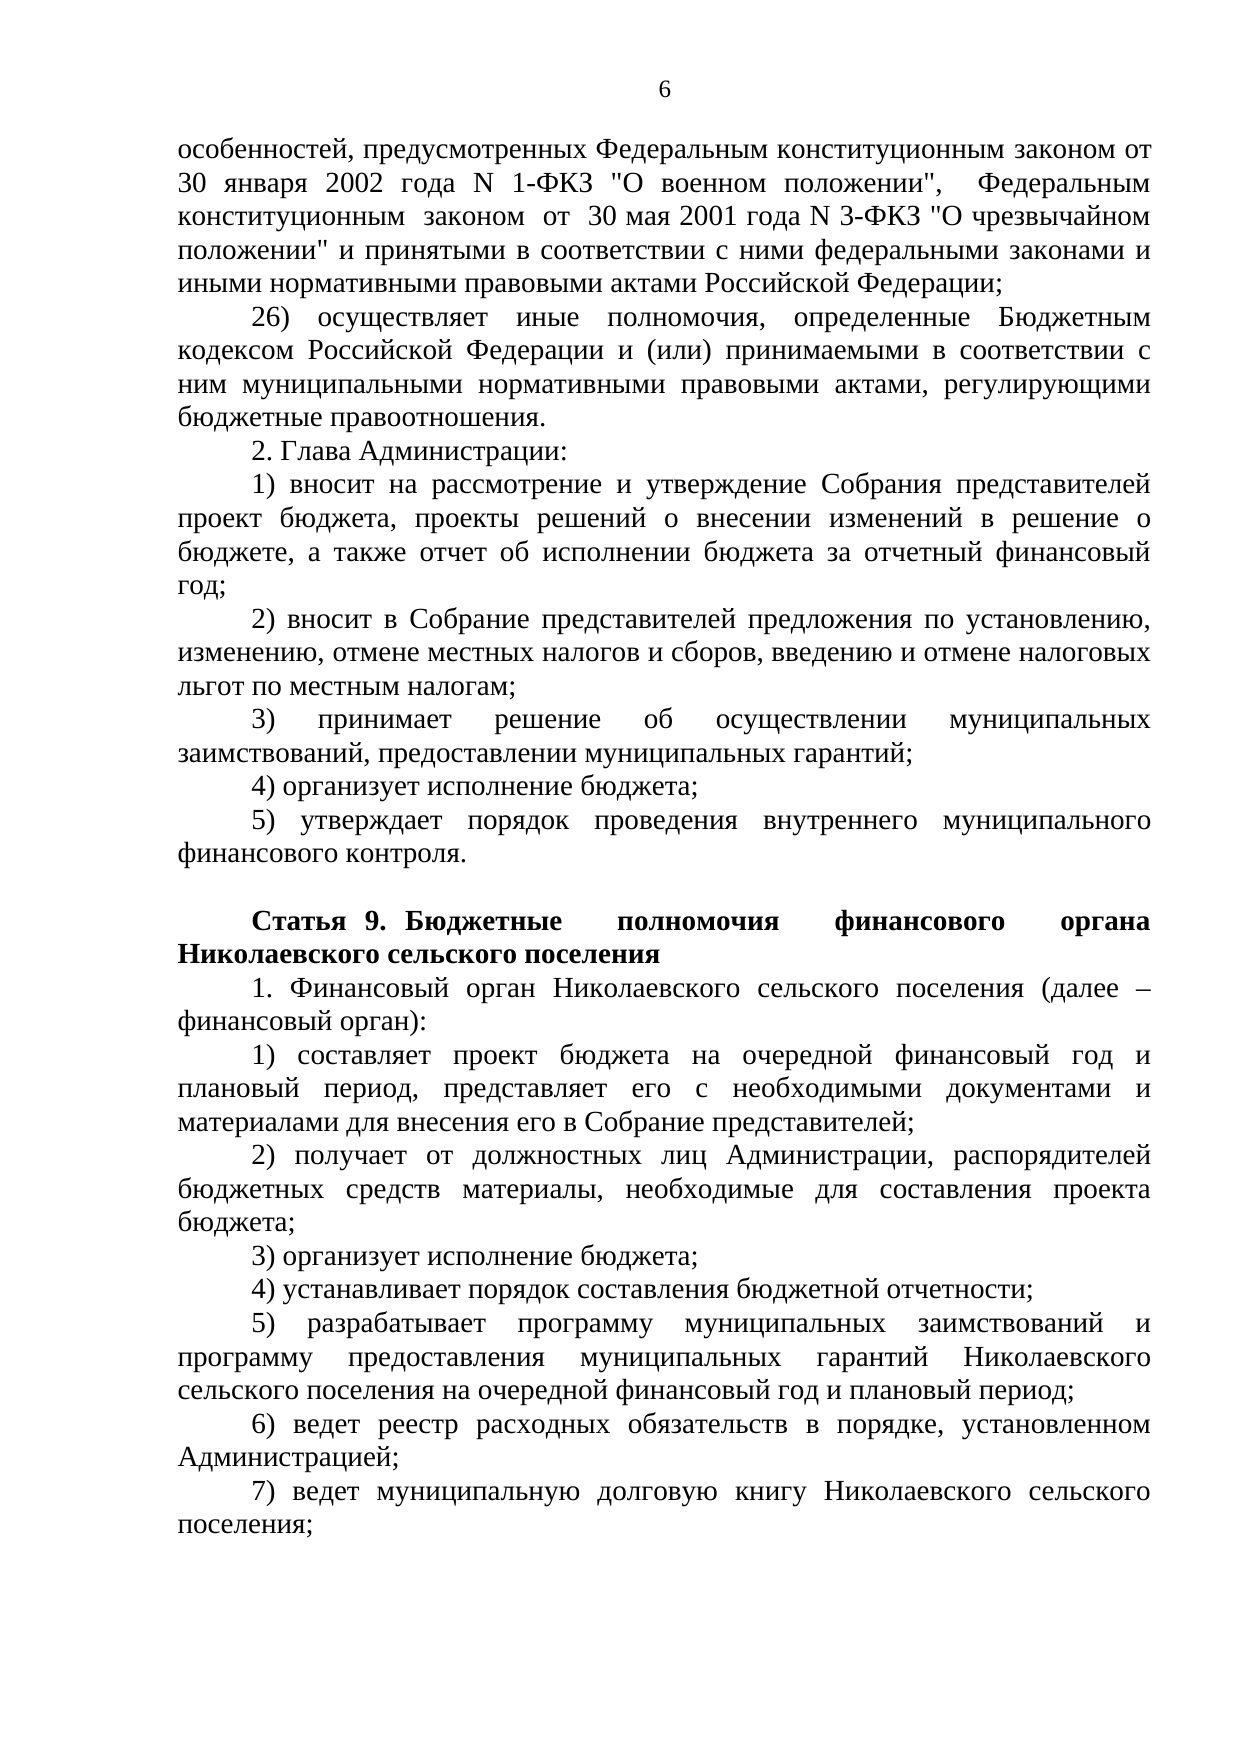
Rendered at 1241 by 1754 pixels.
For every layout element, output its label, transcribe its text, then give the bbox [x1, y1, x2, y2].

text 1. Финансовый орган Николаевского сельского поселения (далее – финансовый орган): [177, 970, 1152, 1037]
text 2) вносит в Собрание представителей предложения по установлению, изменению, отмене местных налогов и сборов, введению и отмене налоговых льгот по местным налогам; [177, 601, 1152, 701]
text Статья 9. Бюджетные полномочия финансового органа Николаевского сельского поселения [177, 903, 1152, 970]
text 1) составляет проект бюджета на очередной финансовый год и плановый период, представляет его с необходимыми документами и материалами для внесения его в Собрание представителей; [177, 1037, 1152, 1137]
text 4) устанавливает порядок составления бюджетной отчетности; [177, 1272, 1152, 1305]
text 3) организует исполнение бюджета; [177, 1238, 1152, 1272]
text 26) осуществляет иные полномочия, определенные Бюджетным кодексом Российской Федерации и (или) принимаемыми в соответствии с ним муниципальными нормативными правовыми актами, регулирующими бюджетные правоотношения. [177, 299, 1152, 433]
text 6) ведет реестр расходных обязательств в порядке, установленном Администрацией; [177, 1406, 1152, 1473]
text 2. Глава Администрации: [177, 433, 1152, 467]
text 5) разрабатывает программу муниципальных заимствований и программу предоставления муниципальных гарантий Николаевского сельского поселения на очередной финансовый год и плановый период; [177, 1305, 1152, 1406]
text 3) принимает решение об осуществлении муниципальных заимствований, предоставлении муниципальных гарантий; [177, 701, 1152, 768]
text 2) получает от должностных лиц Администрации, распорядителей бюджетных средств материалы, необходимые для составления проекта бюджета; [177, 1137, 1152, 1238]
text 7) ведет муниципальную долговую книгу Николаевского сельского поселения; [177, 1473, 1152, 1540]
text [177, 131, 1152, 299]
text 1) вносит на рассмотрение и утверждение Собрания представителей проект бюджета, проекты решений о внесении изменений в решение о бюджете, а также отчет об исполнении бюджета за отчетный финансовый год; [177, 467, 1152, 601]
text 5) утверждает порядок проведения внутреннего муниципального финансового контроля. [177, 802, 1152, 869]
text 4) организует исполнение бюджета; [177, 768, 1152, 802]
